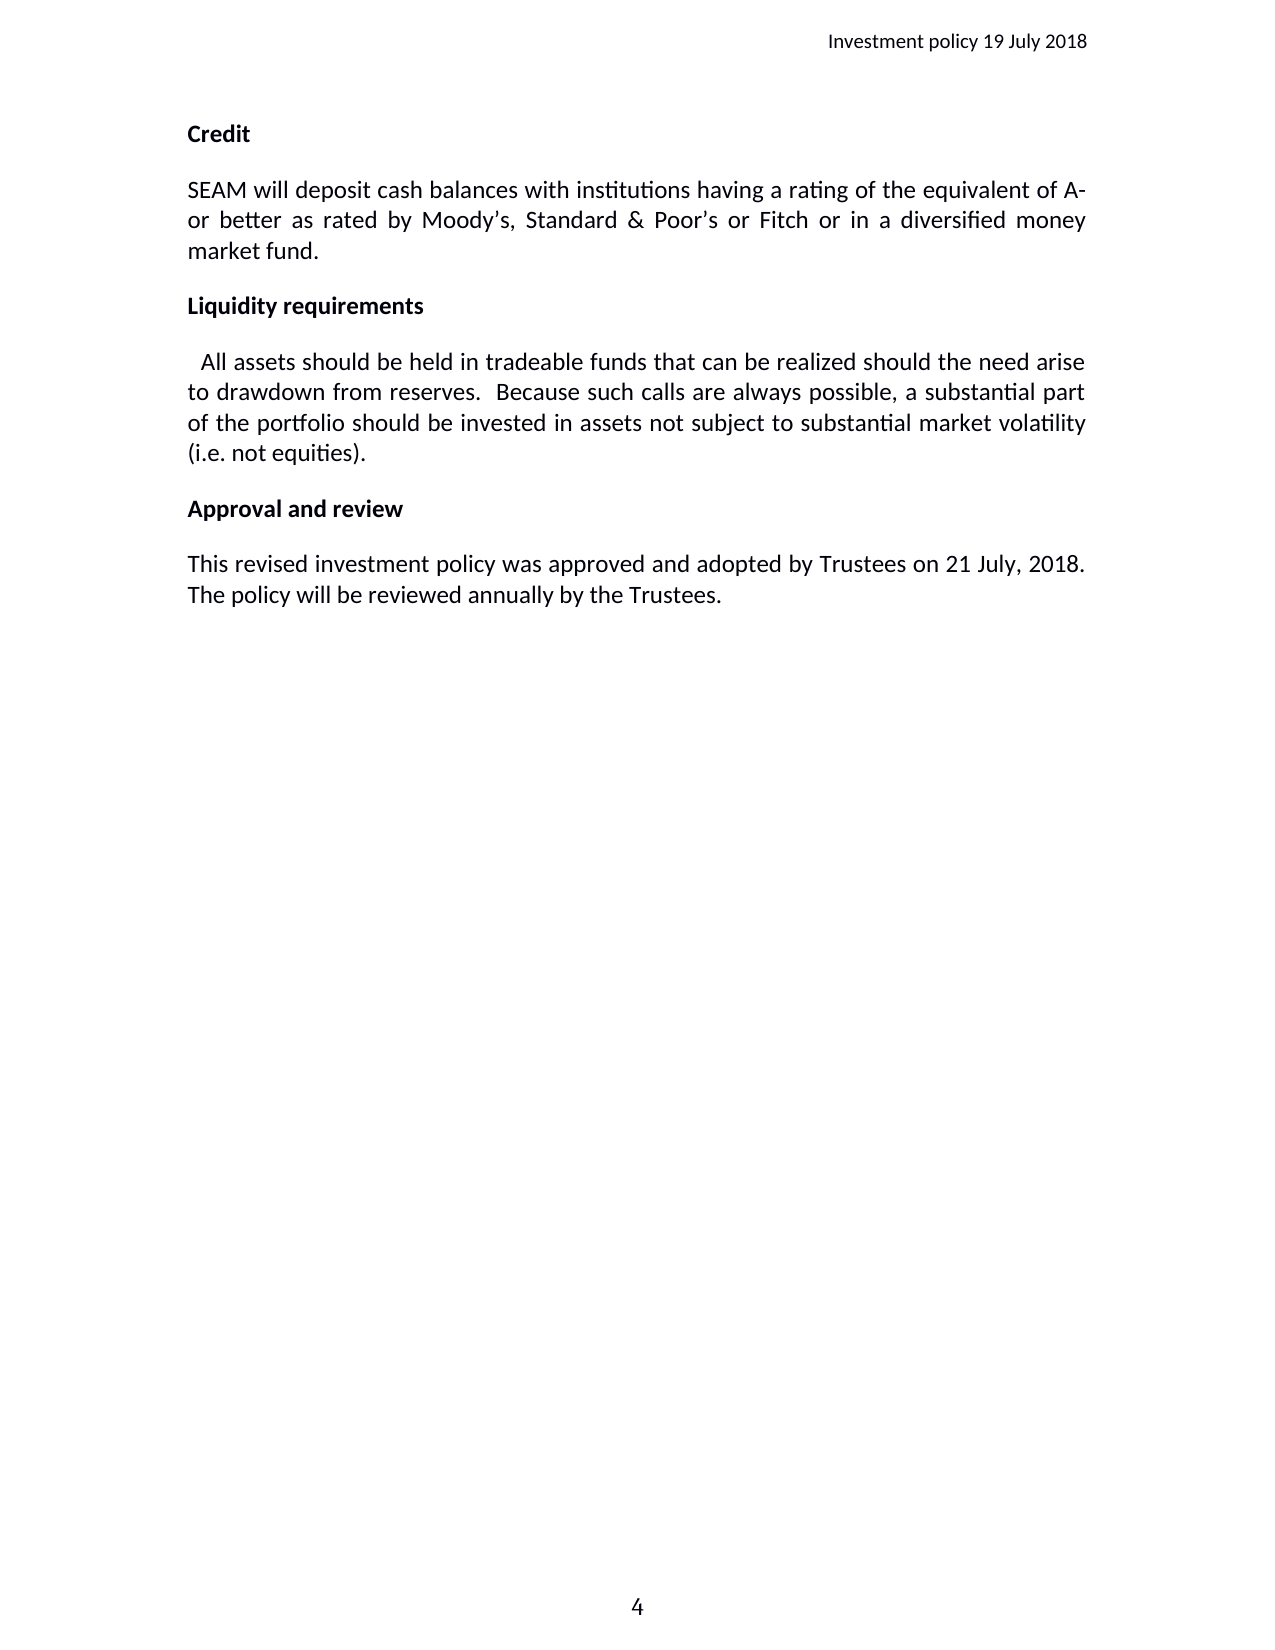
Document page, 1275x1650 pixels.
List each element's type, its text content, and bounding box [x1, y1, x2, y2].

text Approval and review [187, 493, 1087, 523]
text Liquidity requirements [187, 290, 1087, 321]
text This revised investment policy was approved and adopted by Trustees on 21 July, 2018. The policy will be reviewed annually by the Trustees. [187, 548, 1087, 609]
text SEAM will deposit cash balances with institutions having a rating of the equivalent of A- or better as rated by Moody’s, Standard & Poor’s or Fitch or in a diversified money market fund. [187, 174, 1087, 265]
text All assets should be held in tradeable funds that can be realized should the need arise to drawdown from reserves. Because such calls are always possible, a substantial part of the portfolio should be invested in assets not subject to substantial market volatility (i.e. not equities). [187, 346, 1087, 468]
text Credit [187, 118, 1087, 149]
